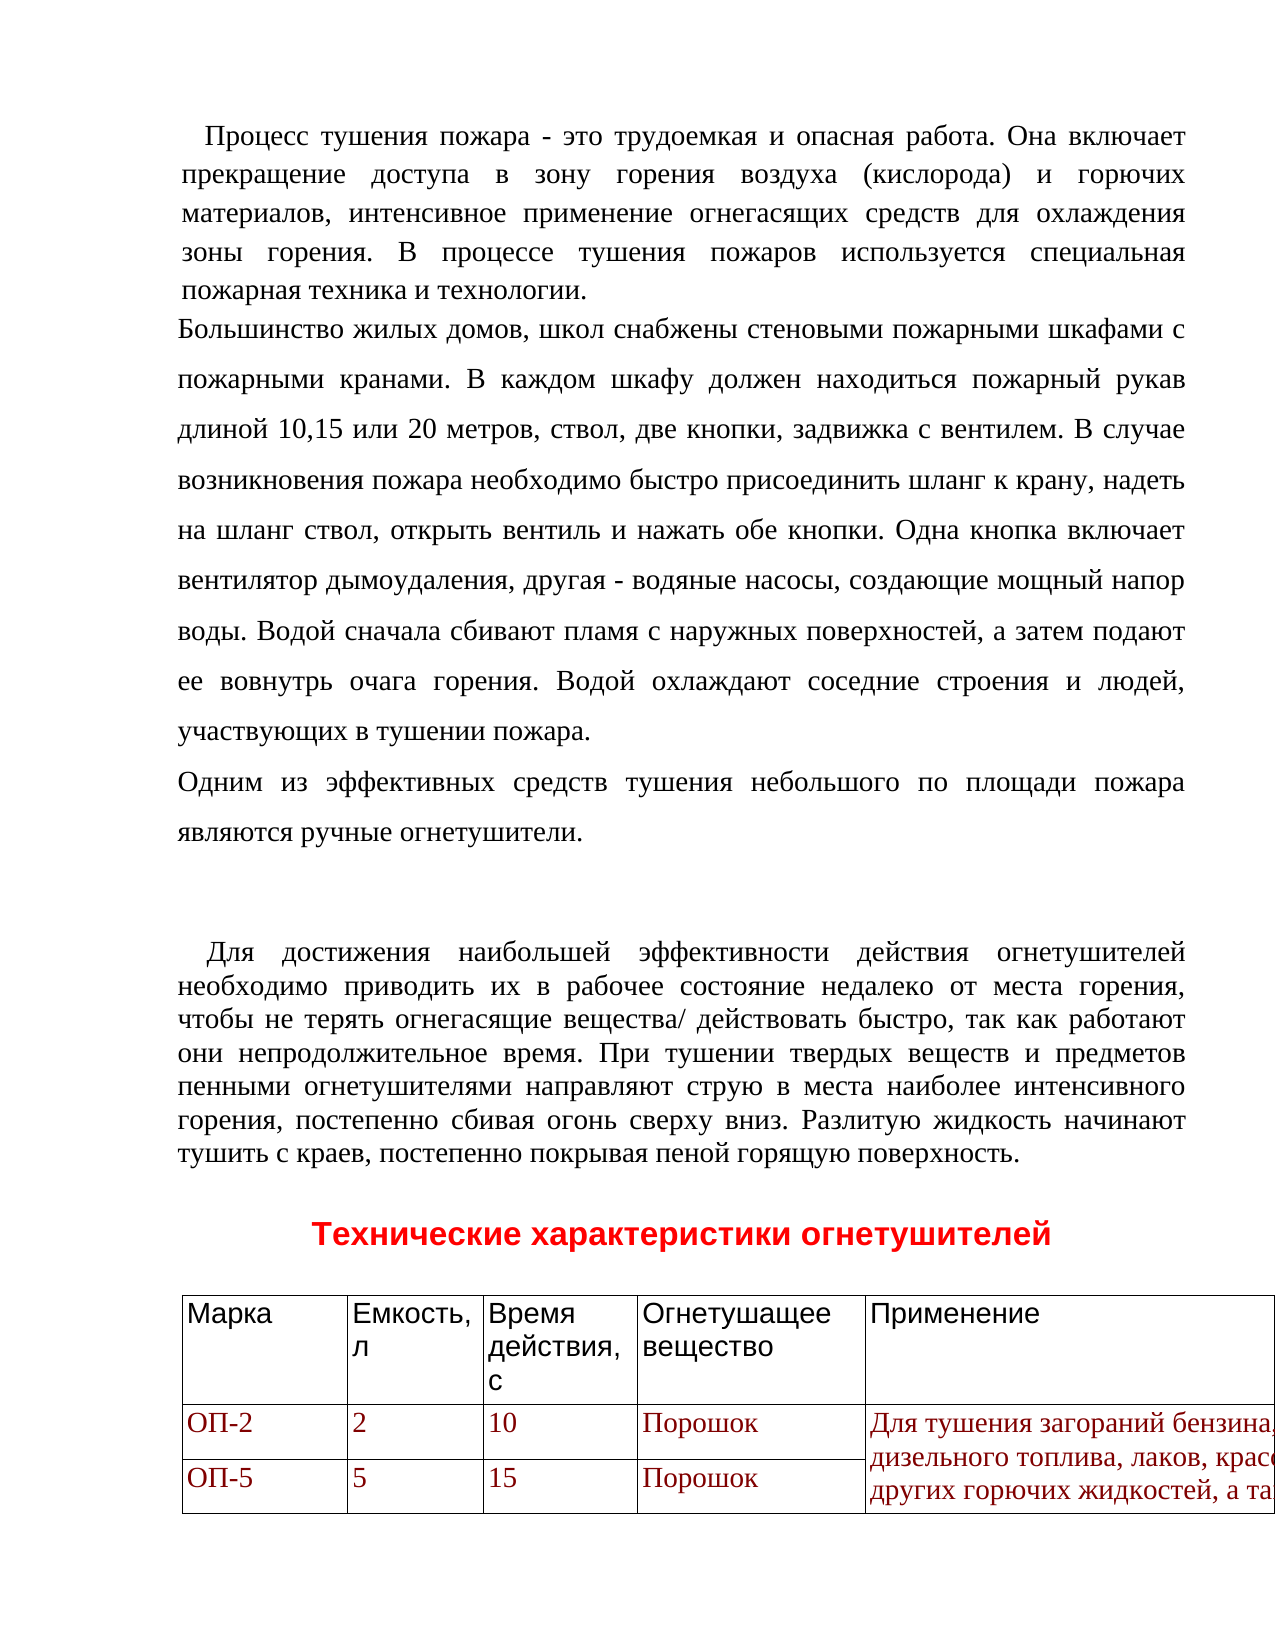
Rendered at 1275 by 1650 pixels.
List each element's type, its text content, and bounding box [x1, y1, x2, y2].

table_header Огнетушащее вещество [638, 1296, 865, 1404]
table_cell 10 [484, 1405, 637, 1459]
table_cell 15 [484, 1460, 637, 1513]
table_cell 5 [348, 1460, 483, 1513]
table_header Применение [866, 1296, 1274, 1404]
table_header Время действия, с [484, 1296, 637, 1404]
table_cell ОП-5 [183, 1460, 347, 1513]
table_header Емкость, л [348, 1296, 483, 1404]
text Большинство жилых домов, школ снабжены стеновыми пожарными шкафами с пожарными кранами. В каждом шкафу должен находиться пожарный рукав длиной 10,15 или 20 метров, ствол, две кнопки, задвижка с вентилем. В случае возникновения пожара необходимо быстро присоединить шланг к крану, надеть на шланг ствол, открыть вентиль и нажать обе кнопки. Одна кнопка включает вентилятор дымоудаления, другая - водяные насосы, создающие мощный напор воды. Водой сначала сбивают пламя с наружных поверхностей, а затем подают ее вовнутрь очага горения. Водой охлаждают соседние строения и людей, участвующих в тушении пожара. [177, 311, 1186, 747]
text Технические характеристики огнетушителей [177, 1214, 1186, 1252]
text Одним из эффективных средств тушения небольшого по площади пожара являются ручные огнетушители. [177, 764, 1186, 847]
table_header Марка [183, 1296, 347, 1404]
table_cell Для тушения загораний бензина, дизельного топлива, лаков, красок и других горючих жидкостей, а также электроустановок под напряжением до 1000 В. [866, 1405, 1274, 1513]
table_cell ОП-2 [183, 1405, 347, 1459]
table_cell Порошок [638, 1405, 865, 1459]
text Для достижения наибольшей эффективности действия огнетушителей необходимо приводить их в рабочее состояние недалеко от места горения, чтобы не терять огнегасящие вещества/ действовать быстро, так как работают они непродолжительное время. При тушении твердых веществ и предметов пенными огнетушителями направляют струю в места наиболее интенсивного горения, постепенно сбивая огонь сверху вниз. Разлитую жидкость начинают тушить с краев, постепенно покрывая пеной горящую поверхность. [177, 934, 1186, 1169]
text Процесс тушения пожара - это трудоемкая и опасная работа. Она включает прекращение доступа в зону горения воздуха (кислорода) и горючих материалов, интенсивное применение огнегасящих средств для охлаждения зоны горения. В процессе тушения пожаров используется специальная пожарная техника и технологии. [181, 118, 1186, 306]
table_cell 2 [348, 1405, 483, 1459]
table_cell Порошок [638, 1460, 865, 1513]
